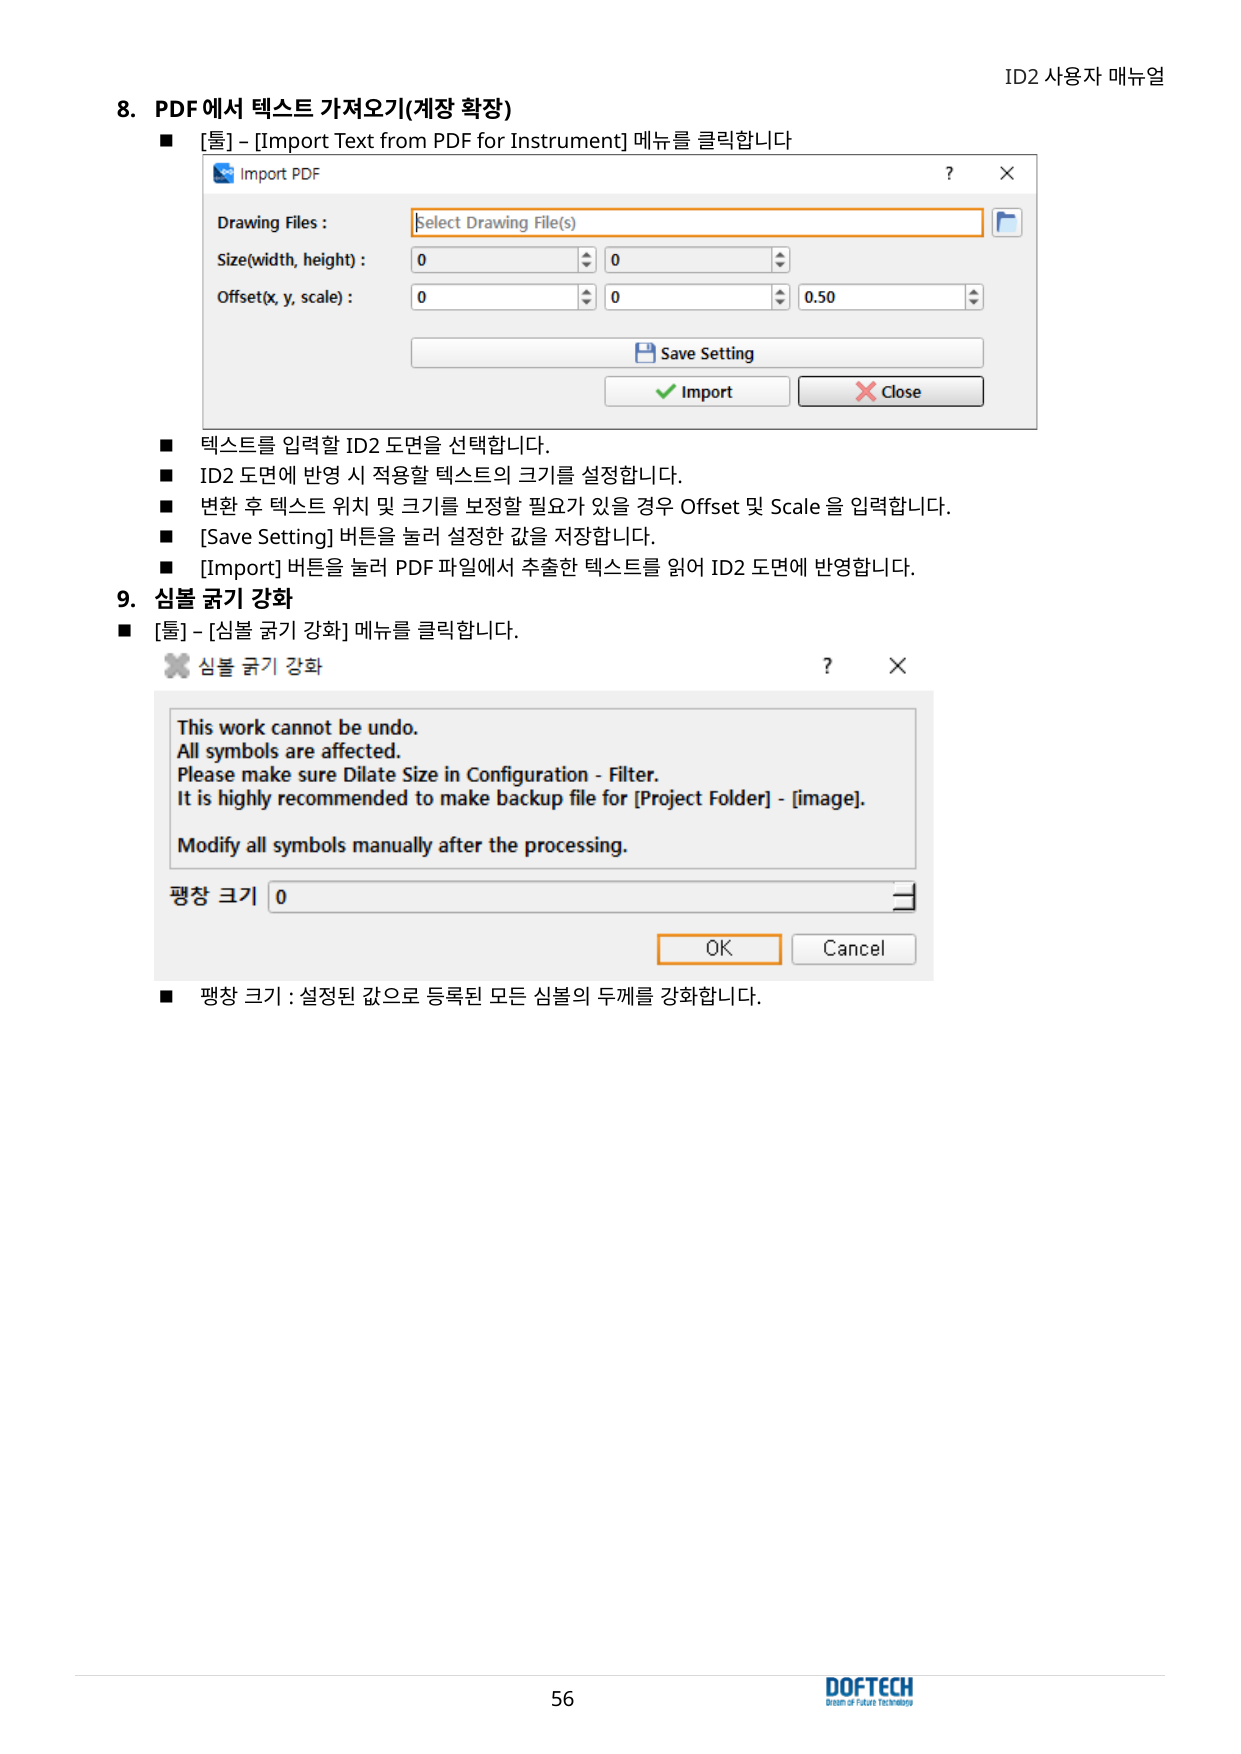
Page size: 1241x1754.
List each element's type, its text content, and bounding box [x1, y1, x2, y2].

list [툴] – [심볼 굵기 강화] 메뉴를 클릭합니다. [117, 614, 1165, 645]
subtitle 심볼 굵기 강화 [117, 581, 1165, 614]
picture [154, 644, 934, 981]
list 텍스트를 입력할 ID2 도면을 선택합니다. [158, 429, 1165, 460]
list [Save Setting] 버튼을 눌러 설정한 값을 저장합니다. [158, 520, 1165, 551]
list 변환 후 텍스트 위치 및 크기를 보정할 필요가 있을 경우 Offset 및 Scale을 입력합니다. [158, 490, 1165, 520]
subtitle PDF에서 텍스트 가져오기(계장 확장) [117, 91, 1165, 124]
list [Import] 버튼을 눌러 PDF 파일에서 추출한 텍스트를 읽어 ID2 도면에 반영합니다. [158, 551, 1165, 581]
picture [823, 1676, 915, 1707]
list [툴] – [Import Text from PDF for Instrument] 메뉴를 클릭합니다 [158, 124, 1165, 154]
list 팽창 크기 : 설정된 값으로 등록된 모든 심볼의 두께를 강화합니다. [158, 981, 1165, 1011]
list ID2 도면에 반영 시 적용할 텍스트의 크기를 설정합니다. [158, 460, 1165, 490]
picture [202, 154, 1038, 430]
